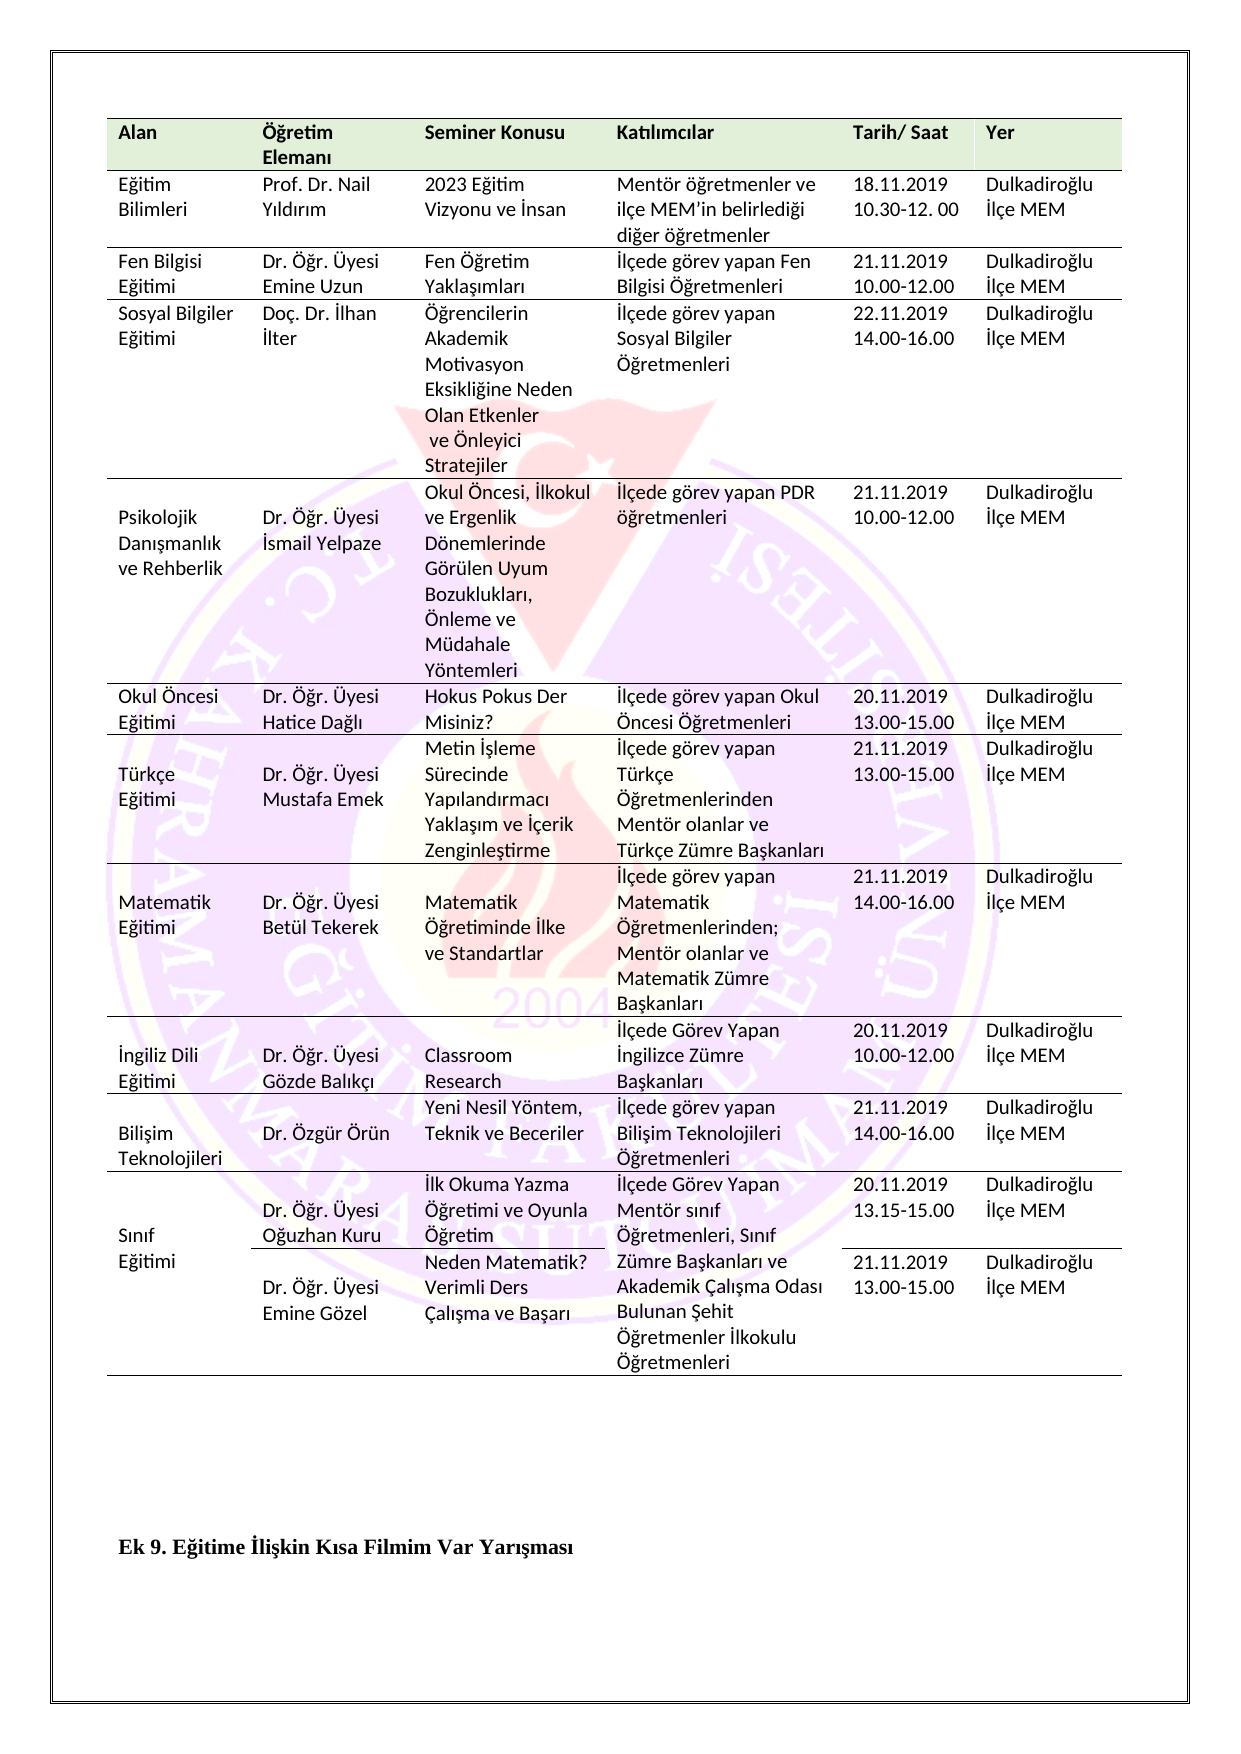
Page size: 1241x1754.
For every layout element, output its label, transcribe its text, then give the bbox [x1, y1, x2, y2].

table_header Alan [107, 119, 251, 170]
text Ek 9. Eğitime İlişkin Kısa Filmim Var Yarışması [118, 1534, 1122, 1559]
table_cell Dr. Özgür Örün [251, 1094, 413, 1171]
table_cell Dr. Öğr. Üyesi Hatice Dağlı [251, 684, 413, 734]
table_cell Dr. Öğr. Üyesi İsmail Yelpaze [251, 479, 413, 682]
table_cell Dulkadiroğlu İlçe MEM [975, 684, 1122, 734]
table_header Seminer Konusu [413, 119, 605, 170]
table_cell Dulkadiroğlu İlçe MEM [975, 1172, 1122, 1248]
table_cell 21.11.2019 10.00-12.00 [842, 248, 974, 299]
table_header Tarih/ Saat [842, 119, 974, 170]
table_cell Dulkadiroğlu İlçe MEM [975, 1094, 1122, 1171]
table_cell İlçede Görev Yapan İngilizce Zümre Başkanları [605, 1017, 842, 1093]
table_cell Eğitim Bilimleri [107, 171, 251, 247]
table_cell 21.11.2019 14.00-16.00 [842, 864, 974, 1016]
table_cell Dulkadiroğlu İlçe MEM [975, 248, 1122, 299]
table_cell Dulkadiroğlu İlçe MEM [975, 479, 1122, 682]
table_cell 20.11.2019 13.15-15.00 [842, 1172, 974, 1248]
table_cell Metin İşleme Sürecinde Yapılandırmacı Yaklaşım ve İçerik Zenginleştirme [413, 735, 605, 862]
table_cell Hokus Pokus Der Misiniz? [413, 684, 605, 734]
table_cell 22.11.2019 14.00-16.00 [842, 300, 974, 478]
table_cell Dr. Öğr. Üyesi Gözde Balıkçı [251, 1017, 413, 1093]
table_cell Mentör öğretmenler ve ilçe MEM’in belirlediği diğer öğretmenler [605, 171, 842, 247]
table_cell Dulkadiroğlu İlçe MEM [975, 864, 1122, 1016]
table_cell İlçede görev yapan PDR öğretmenleri [605, 479, 842, 682]
table_cell Okul Öncesi, İlkokul ve Ergenlik Dönemlerinde Görülen Uyum Bozuklukları, Önleme ve Müdahale Yöntemleri [413, 479, 605, 682]
table_cell 21.11.2019 14.00-16.00 [842, 1094, 974, 1171]
table_cell Dulkadiroğlu İlçe MEM [975, 735, 1122, 862]
table_cell İlçede Görev Yapan Mentör sınıf Öğretmenleri, Sınıf Zümre Başkanları ve Akademik Çalışma Odası Bulunan Şehit Öğretmenler İlkokulu Öğretmenleri [605, 1172, 842, 1375]
table_cell İngiliz Dili Eğitimi [107, 1017, 251, 1093]
table_cell Okul Öncesi Eğitimi [107, 684, 251, 734]
table_cell Öğrencilerin Akademik Motivasyon Eksikliğine Neden Olan Etkenler ve Önleyici Stratejiler [413, 300, 605, 478]
table_cell Dr. Öğr. Üyesi Emine Uzun [251, 248, 413, 299]
table_cell Dr. Öğr. Üyesi Emine Gözel [251, 1249, 413, 1375]
table_cell Dr. Öğr. Üyesi Oğuzhan Kuru [251, 1172, 413, 1248]
table_cell 21.11.2019 10.00-12.00 [842, 479, 974, 682]
table_header Yer [975, 119, 1122, 170]
table_cell Fen Öğretim Yaklaşımları [413, 248, 605, 299]
table_cell 21.11.2019 13.00-15.00 [842, 735, 974, 862]
table_cell İlçede görev yapan Matematik Öğretmenlerinden; Mentör olanlar ve Matematik Zümre Başkanları [605, 864, 842, 1016]
table_header Öğretim Elemanı [251, 119, 413, 170]
table_cell İlçede görev yapan Okul Öncesi Öğretmenleri [605, 684, 842, 734]
table_cell Sosyal Bilgiler Eğitimi [107, 300, 251, 478]
table_cell 20.11.2019 10.00-12.00 [842, 1017, 974, 1093]
table_cell İlçede görev yapan Fen Bilgisi Öğretmenleri [605, 248, 842, 299]
table_cell Türkçe Eğitimi [107, 735, 251, 862]
table_cell İlçede görev yapan Sosyal Bilgiler Öğretmenleri [605, 300, 842, 478]
table_cell Dulkadiroğlu İlçe MEM [975, 300, 1122, 478]
table_cell 20.11.2019 13.00-15.00 [842, 684, 974, 734]
table_cell Dulkadiroğlu İlçe MEM [975, 171, 1122, 247]
table_cell İlk Okuma Yazma Öğretimi ve Oyunla Öğretim [413, 1172, 605, 1248]
table_cell 2023 Eğitim Vizyonu ve İnsan [413, 171, 605, 247]
table_cell Classroom Research [413, 1017, 605, 1093]
table_cell Dr. Öğr. Üyesi Mustafa Emek [251, 735, 413, 862]
table_cell Prof. Dr. Nail Yıldırım [251, 171, 413, 247]
table_cell Fen Bilgisi Eğitimi [107, 248, 251, 299]
table_cell Neden Matematik? Verimli Ders Çalışma ve Başarı [413, 1249, 605, 1375]
table_cell Bilişim Teknolojileri [107, 1094, 251, 1171]
table_cell Dulkadiroğlu İlçe MEM [975, 1249, 1122, 1375]
table_cell İlçede görev yapan Türkçe Öğretmenlerinden Mentör olanlar ve Türkçe Zümre Başkanları [605, 735, 842, 862]
table_cell Matematik Öğretiminde İlke ve Standartlar [413, 864, 605, 1016]
table_cell Yeni Nesil Yöntem, Teknik ve Beceriler [413, 1094, 605, 1171]
table_cell Dulkadiroğlu İlçe MEM [975, 1017, 1122, 1093]
table_header Katılımcılar [605, 119, 842, 170]
table_cell Sınıf Eğitimi [107, 1172, 251, 1375]
table_cell 18.11.2019 10.30-12. 00 [842, 171, 974, 247]
table_cell 21.11.2019 13.00-15.00 [842, 1249, 974, 1375]
table_cell İlçede görev yapan Bilişim Teknolojileri Öğretmenleri [605, 1094, 842, 1171]
table_cell Psikolojik Danışmanlık ve Rehberlik [107, 479, 251, 682]
table_cell Dr. Öğr. Üyesi Betül Tekerek [251, 864, 413, 1016]
table_cell Matematik Eğitimi [107, 864, 251, 1016]
table_cell Doç. Dr. İlhan İlter [251, 300, 413, 478]
